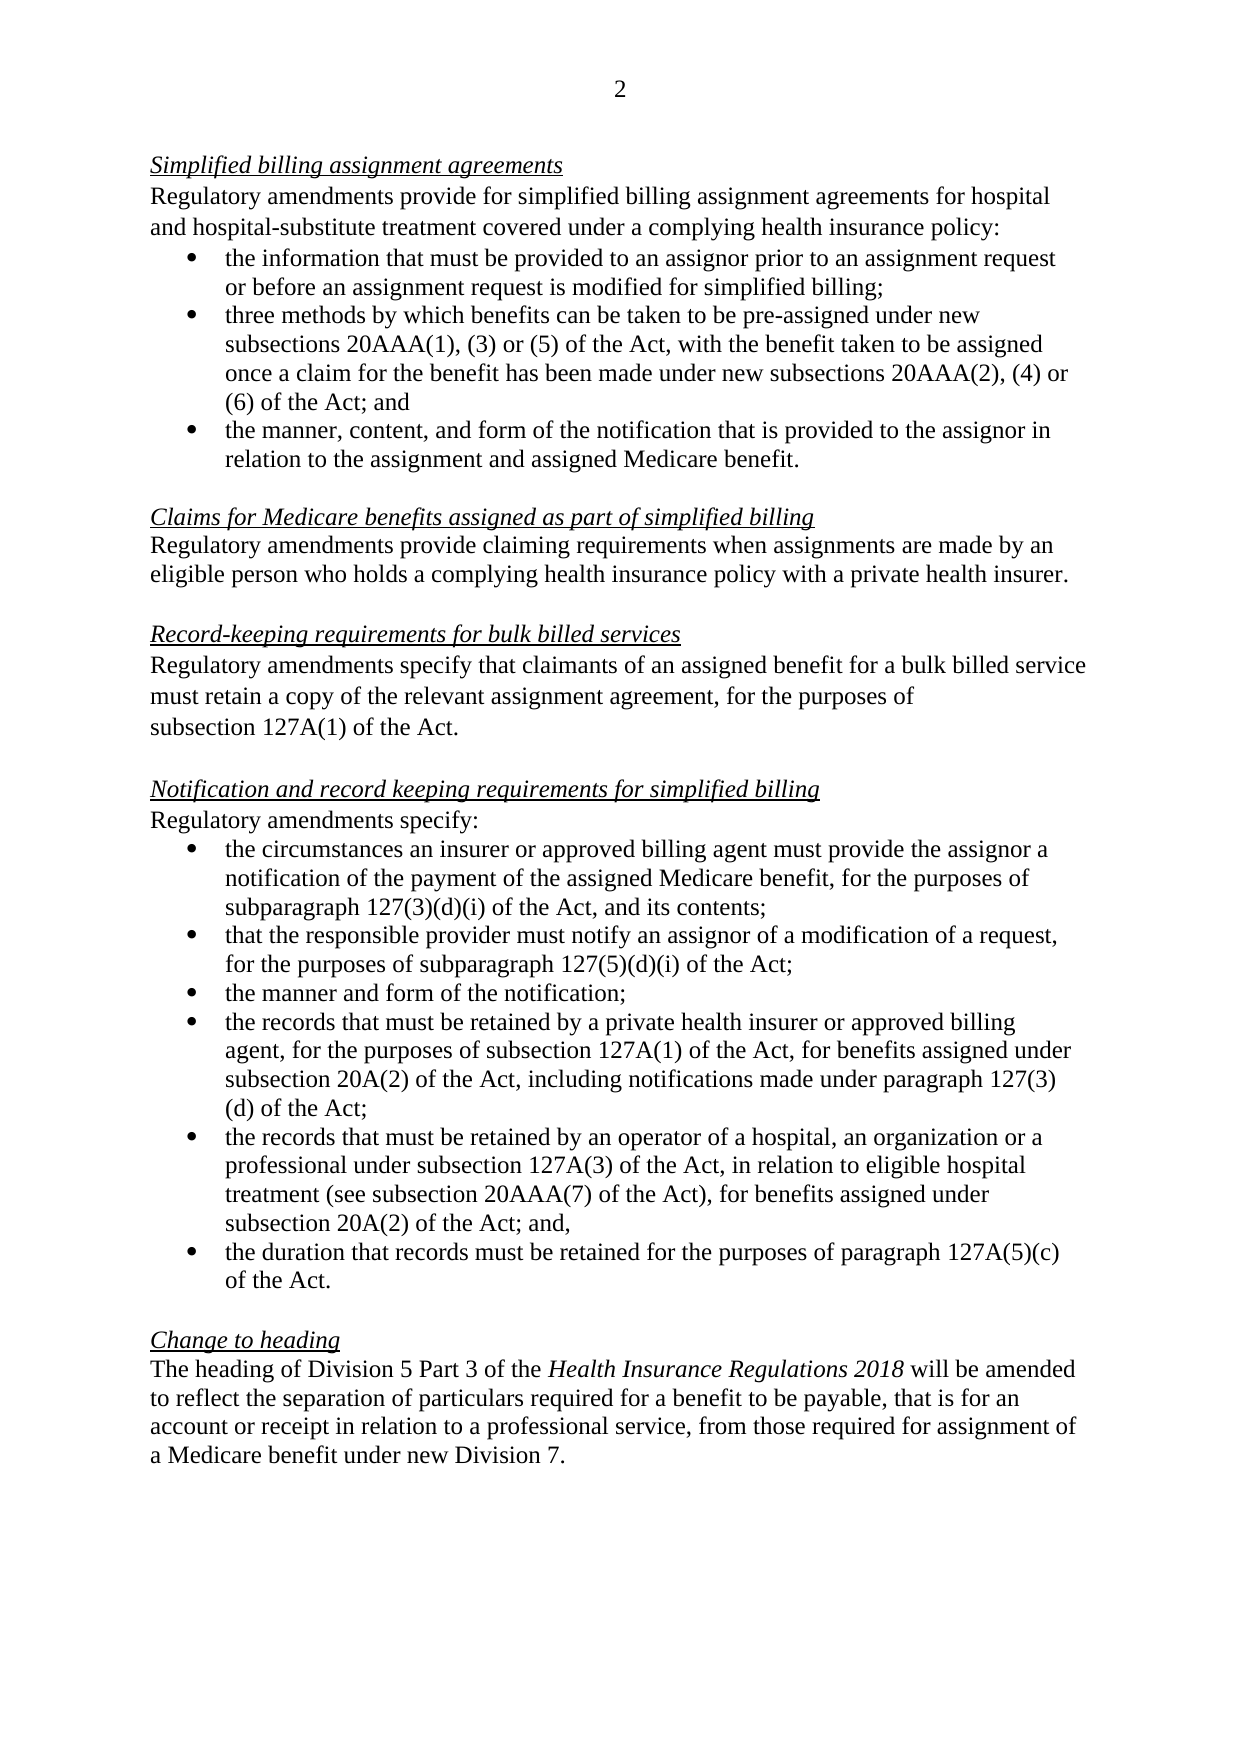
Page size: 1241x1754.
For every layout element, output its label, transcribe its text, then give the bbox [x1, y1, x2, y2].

text Regulatory amendments provide for simplified billing assignment agreements for hospital and hospital-substitute treatment covered under a complying health insurance policy: [150, 181, 1090, 241]
text Record-keeping requirements for bulk billed services [150, 619, 1090, 648]
text Regulatory amendments provide claiming requirements when assignments are made by an eligible person who holds a complying health insurance policy with a private health insurer. [150, 531, 1090, 588]
list the records that must be retained by a private health insurer or approved billing agent, for the purposes of subsection 127A(1) of the Act, for benefits assigned under subsection 20A(2) of the Act, including notifications made under paragraph 127(3)(d) of the Act; [187, 1007, 1081, 1122]
text The heading of Division 5 Part 3 of the Health Insurance Regulations 2018 will be amended to reflect the separation of particulars required for a benefit to be payable, that is for an account or receipt in relation to a professional service, from those required for assignment of a Medicare benefit under new Division 7. [150, 1354, 1090, 1469]
list three methods by which benefits can be taken to be pre-assigned under new subsections 20AAA(1), (3) or (5) of the Act, with the benefit taken to be assigned once a claim for the benefit has been made under new subsections 20AAA(2), (4) or (6) of the Act; and [187, 301, 1090, 416]
text Notification and record keeping requirements for simplified billing [150, 774, 1090, 803]
text Claims for Medicare benefits assigned as part of simplified billing [150, 502, 1090, 531]
list the duration that records must be retained for the purposes of paragraph 127A(5)(c) of the Act. [187, 1237, 1081, 1294]
text Simplified billing assignment agreements [150, 150, 1090, 179]
list that the responsible provider must notify an assignor of a modification of a request, for the purposes of subparagraph 127(5)(d)(i) of the Act; [187, 920, 1081, 978]
text Regulatory amendments specify that claimants of an assigned benefit for a bulk billed service must retain a copy of the relevant assignment agreement, for the purposes of subsection 127A(1) of the Act. [150, 650, 1090, 741]
list the information that must be provided to an assignor prior to an assignment request or before an assignment request is modified for simplified billing; [187, 243, 1081, 301]
text Regulatory amendments specify: [150, 805, 1090, 834]
list the manner and form of the notification; [187, 978, 1081, 1007]
list the records that must be retained by an operator of a hospital, an organization or a professional under subsection 127A(3) of the Act, in relation to eligible hospital treatment (see subsection 20AAA(7) of the Act), for benefits assigned under subsection 20A(2) of the Act; and, [187, 1122, 1081, 1237]
list the circumstances an insurer or approved billing agent must provide the assignor a notification of the payment of the assigned Medicare benefit, for the purposes of subparagraph 127(3)(d)(i) of the Act, and its contents; [187, 834, 1081, 920]
text Change to heading [150, 1325, 1090, 1354]
list the manner, content, and form of the notification that is provided to the assignor in relation to the assignment and assigned Medicare benefit. [187, 416, 1081, 473]
